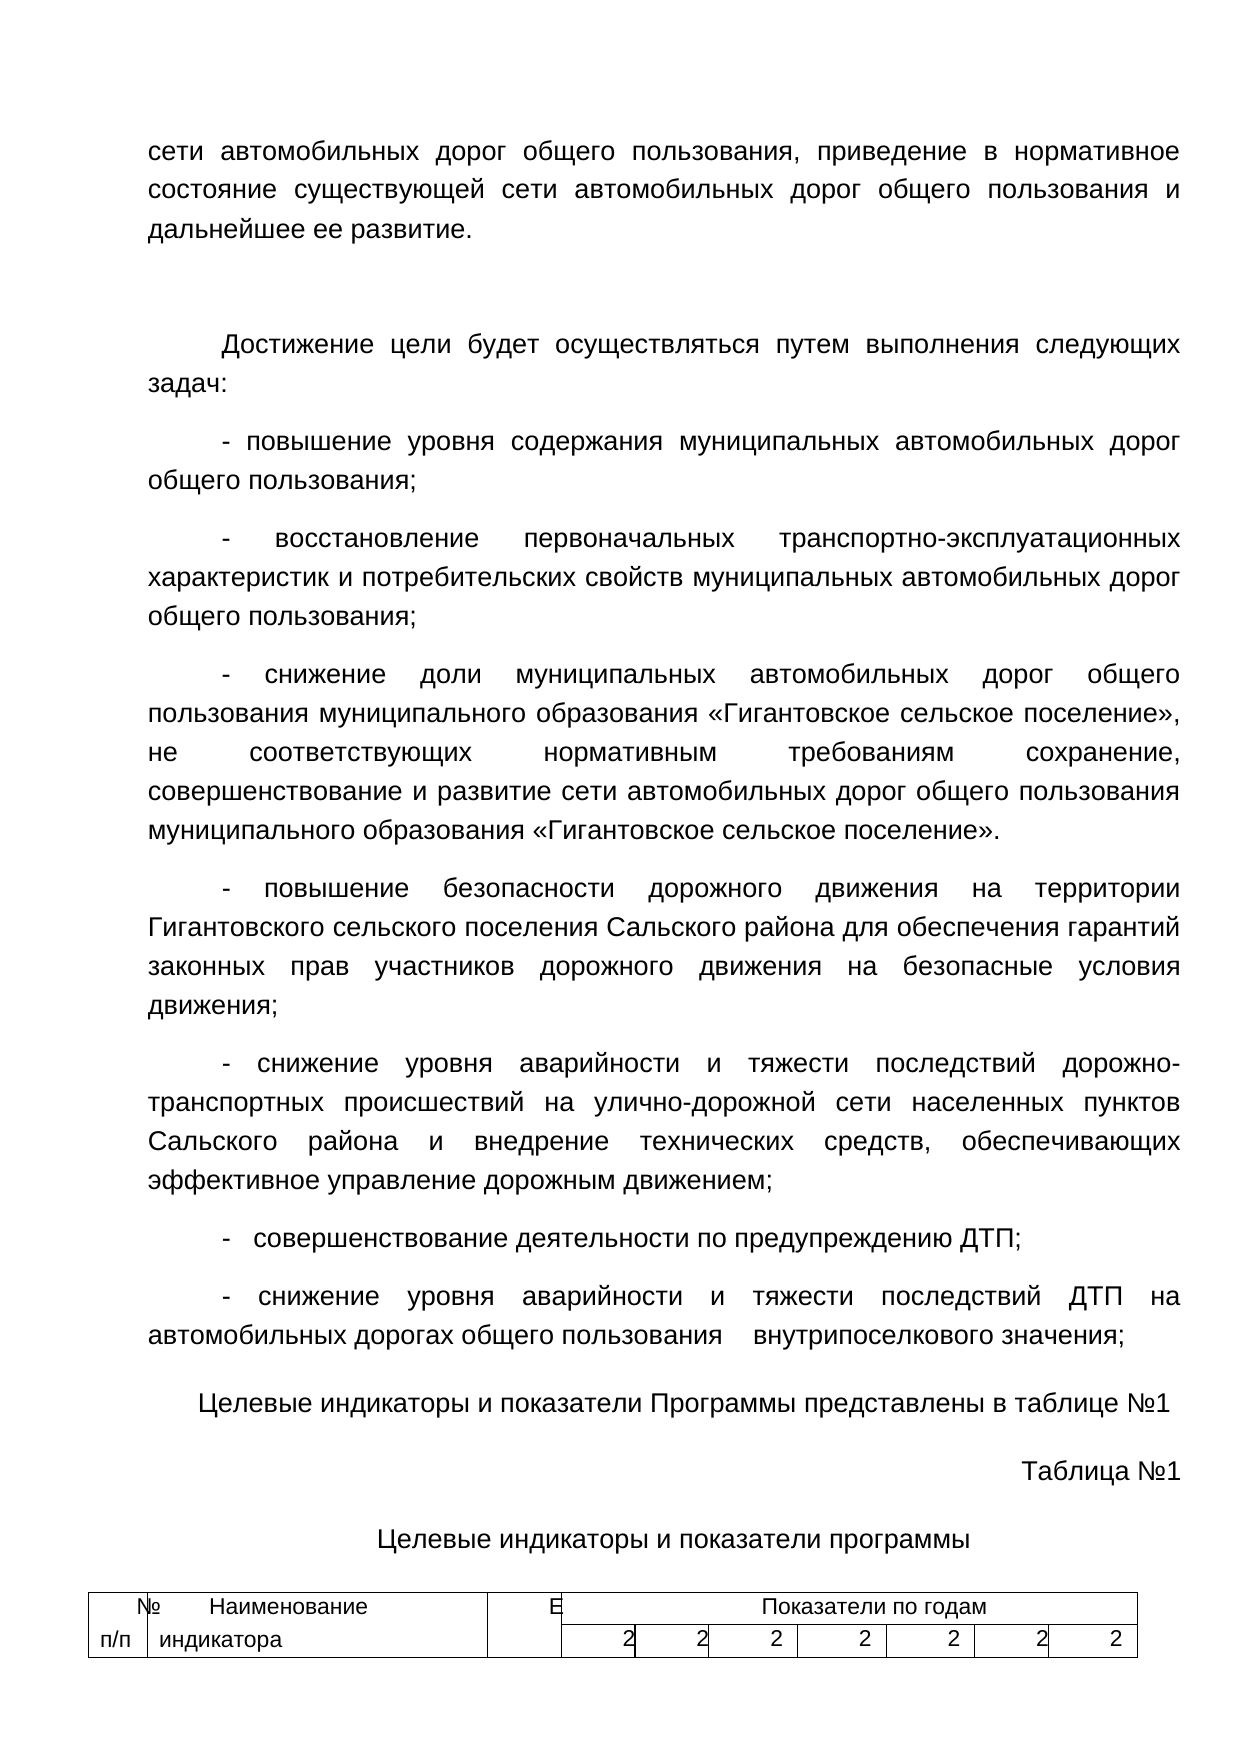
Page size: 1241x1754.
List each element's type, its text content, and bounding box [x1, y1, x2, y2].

text - восстановление первоначальных транспортно-эксплуатационных характеристик и потребительских свойств муниципальных автомобильных дорог общего пользования; [148, 522, 1181, 631]
table_header Показатели по годам [562, 1593, 1137, 1624]
table_header Ед. изм [488, 1593, 561, 1657]
table_cell 2019 [975, 1625, 1048, 1657]
table_cell 2016 [709, 1625, 797, 1657]
table_cell 2014 [562, 1625, 634, 1657]
table_cell 2018 [887, 1625, 974, 1657]
table_cell 2017 [798, 1625, 886, 1657]
table_header Наименование индикатора [148, 1593, 487, 1657]
table_cell 2020 [1049, 1625, 1137, 1657]
text - совершенствование деятельности по предупреждению ДТП; [148, 1222, 1181, 1253]
text Достижение цели будет осуществляться путем выполнения следующих задач: [148, 328, 1181, 398]
text - снижение уровня аварийности и тяжести последствий дорожно-транспортных происшествий на улично-дорожной сети населенных пунктов Сальского района и внедрение технических средств, обеспечивающих эффективное управление дорожным движением; [148, 1047, 1181, 1195]
text Целевые индикаторы и показатели программы [148, 1523, 1149, 1555]
text - повышение безопасности дорожного движения на территории Гигантовского сельского поселения Сальского района для обеспечения гарантий законных прав участников дорожного движения на безопасные условия движения; [148, 872, 1181, 1020]
table_header №п/п [89, 1593, 147, 1657]
text - повышение уровня содержания муниципальных автомобильных дорог общего пользования; [148, 425, 1181, 495]
text - снижение доли муниципальных автомобильных дорог общего пользования муниципального образования «Гигантовское сельское поселение», не соответствующих нормативным требованиям сохранение, совершенствование и развитие сети автомобильных дорог общего пользования муниципального образования «Гигантовское сельское поселение». [148, 658, 1181, 845]
text - снижение уровня аварийности и тяжести последствий ДТП на автомобильных дорогах общего пользования внутрипоселкового значения; [148, 1280, 1181, 1350]
text Целевые индикаторы и показатели Программы представлены в таблице №1 [148, 1387, 1181, 1418]
text Таблица №1 [148, 1455, 1181, 1487]
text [148, 134, 1181, 244]
table_cell 2015 [636, 1625, 708, 1657]
